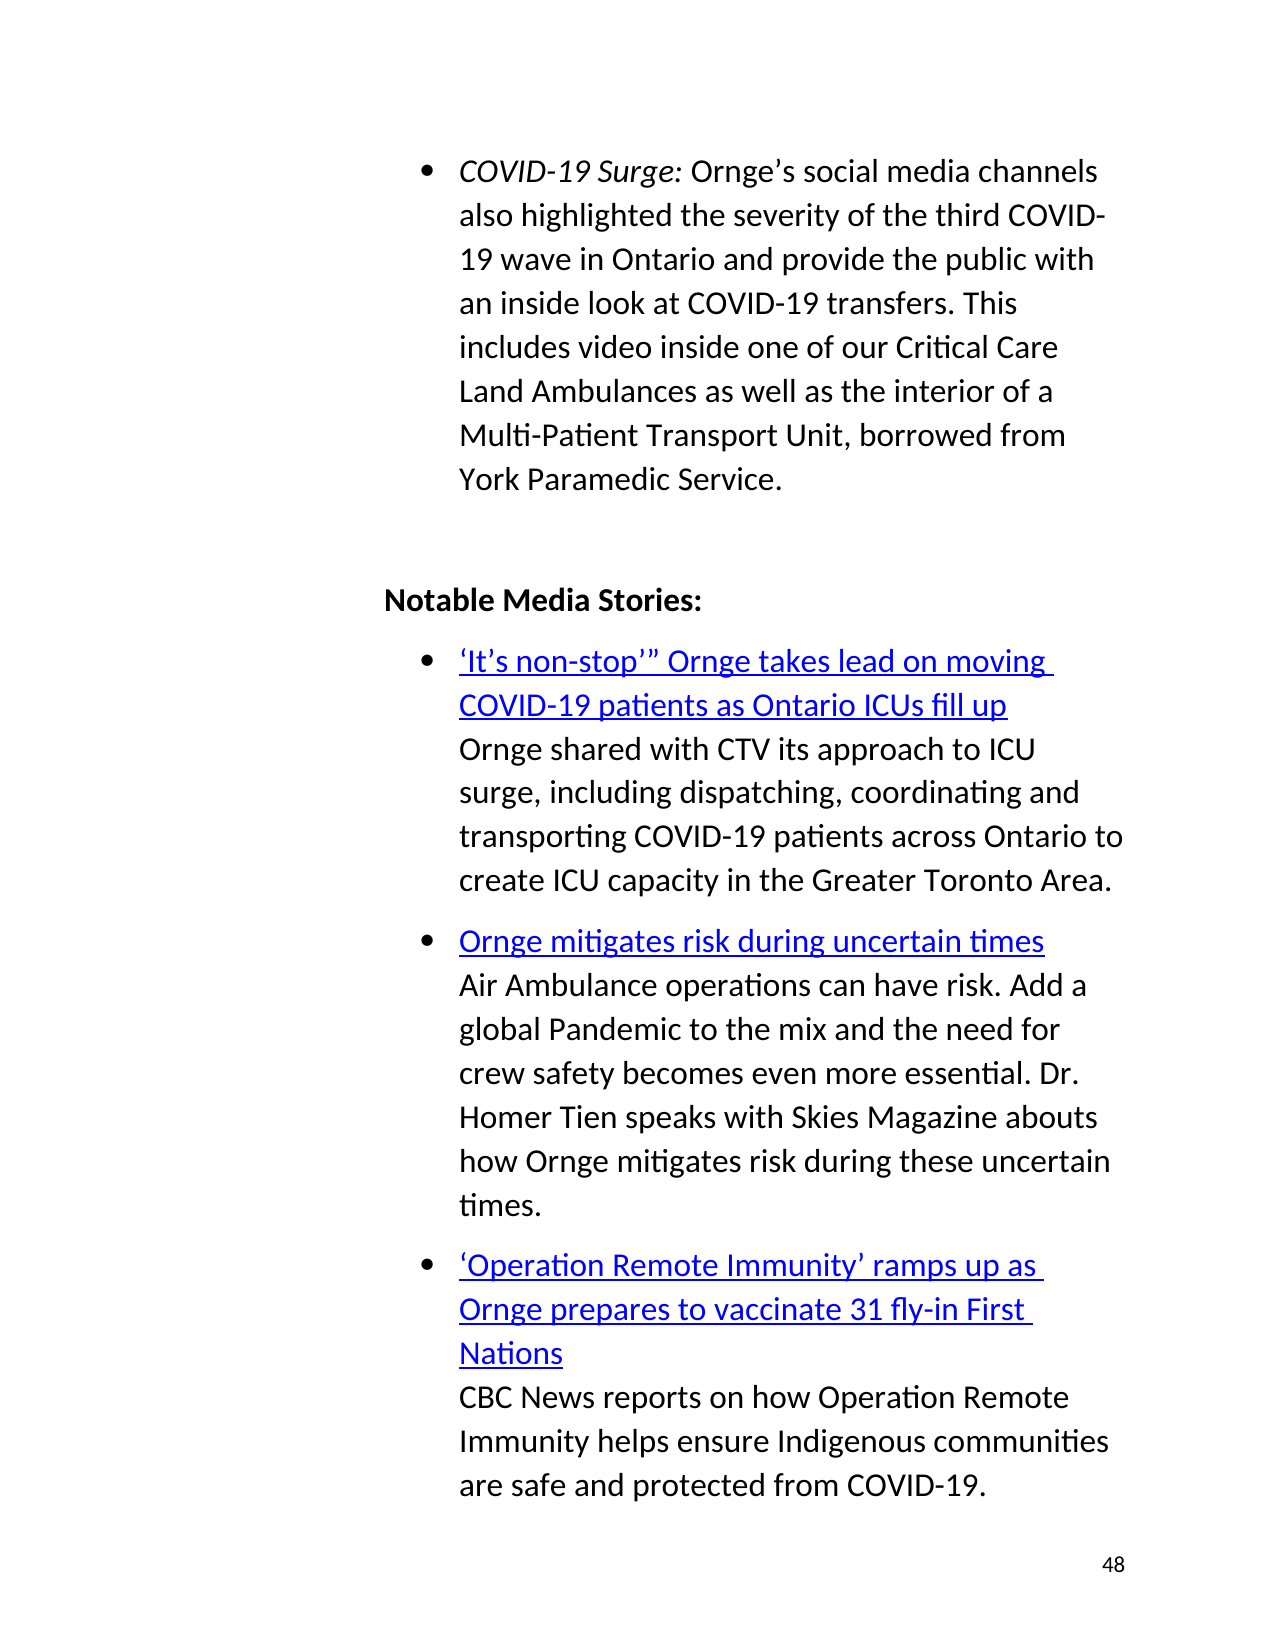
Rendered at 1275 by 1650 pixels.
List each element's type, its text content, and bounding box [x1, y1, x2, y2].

list ‘Operation Remote Immunity’ ramps up as Ornge prepares to vaccinate 31 fly-in First Nations CBC News reports on how Operation Remote Immunity helps ensure Indigenous communities are safe and protected from COVID-19. [421, 1244, 1125, 1505]
list COVID-19 Surge: Ornge’s social media channels also highlighted the severity of the third COVID-19 wave in Ontario and provide the public with an inside look at COVID-19 transfers. This includes video inside one of our Critical Care Land Ambulances as well as the interior of a Multi-Patient Transport Unit, borrowed from York Paramedic Service. [421, 150, 1125, 498]
list ‘It’s non-stop’” Ornge takes lead on moving COVID-19 patients as Ontario ICUs fill up Ornge shared with CTV its approach to ICU surge, including dispatching, coordinating and transporting COVID-19 patients across Ontario to create ICU capacity in the Greater Toronto Area. [421, 639, 1125, 900]
text Notable Media Stories: [384, 579, 1125, 620]
list Ornge mitigates risk during uncertain times Air Ambulance operations can have risk. Add a global Pandemic to the mix and the need for crew safety becomes even more essential. Dr. Homer Tien speaks with Skies Magazine abouts how Ornge mitigates risk during these uncertain times. [421, 920, 1125, 1224]
